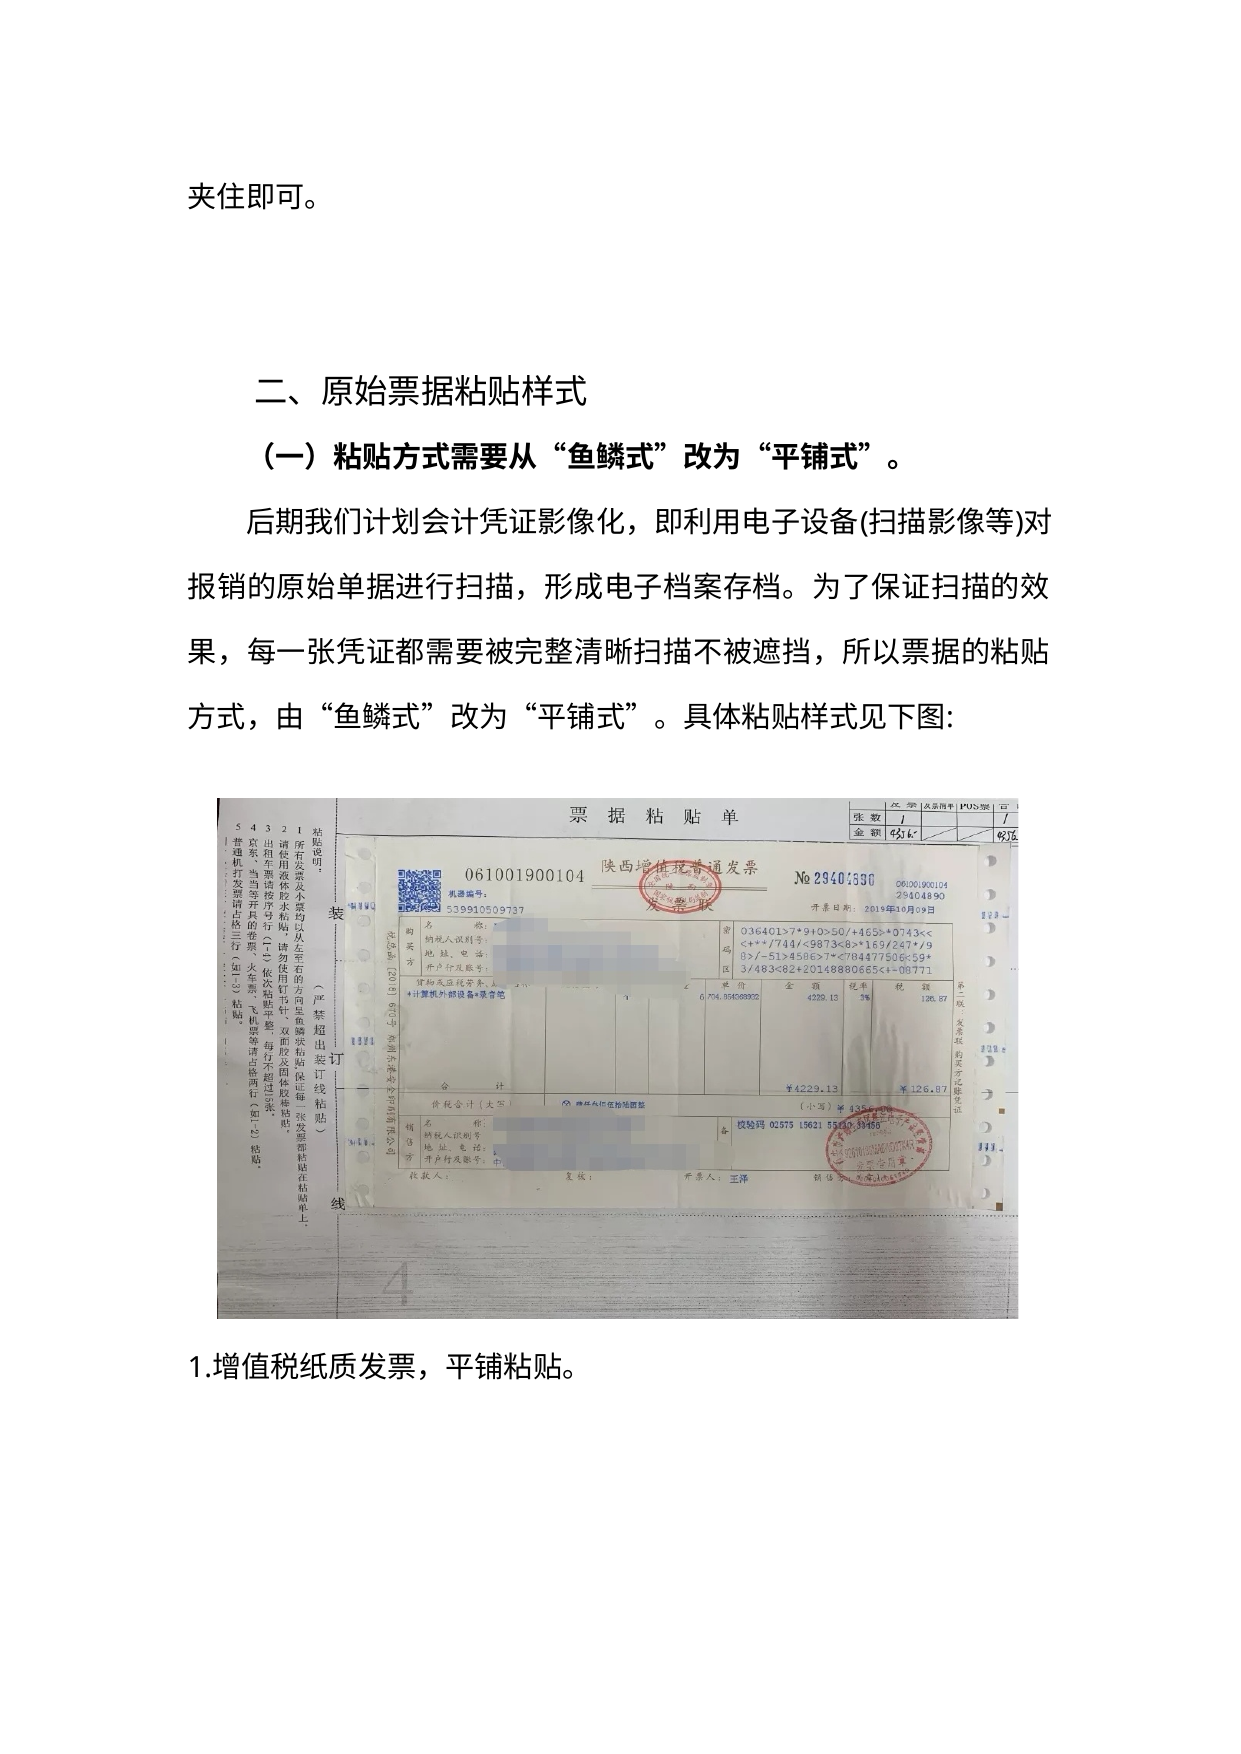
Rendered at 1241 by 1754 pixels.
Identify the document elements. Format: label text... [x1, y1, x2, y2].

picture [217, 798, 1019, 1319]
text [187, 162, 1053, 227]
text （一）粘贴方式需要从“鱼鳞式”改为“平铺式”。 [187, 422, 1053, 487]
text 二、原始票据粘贴样式 [187, 357, 1053, 422]
